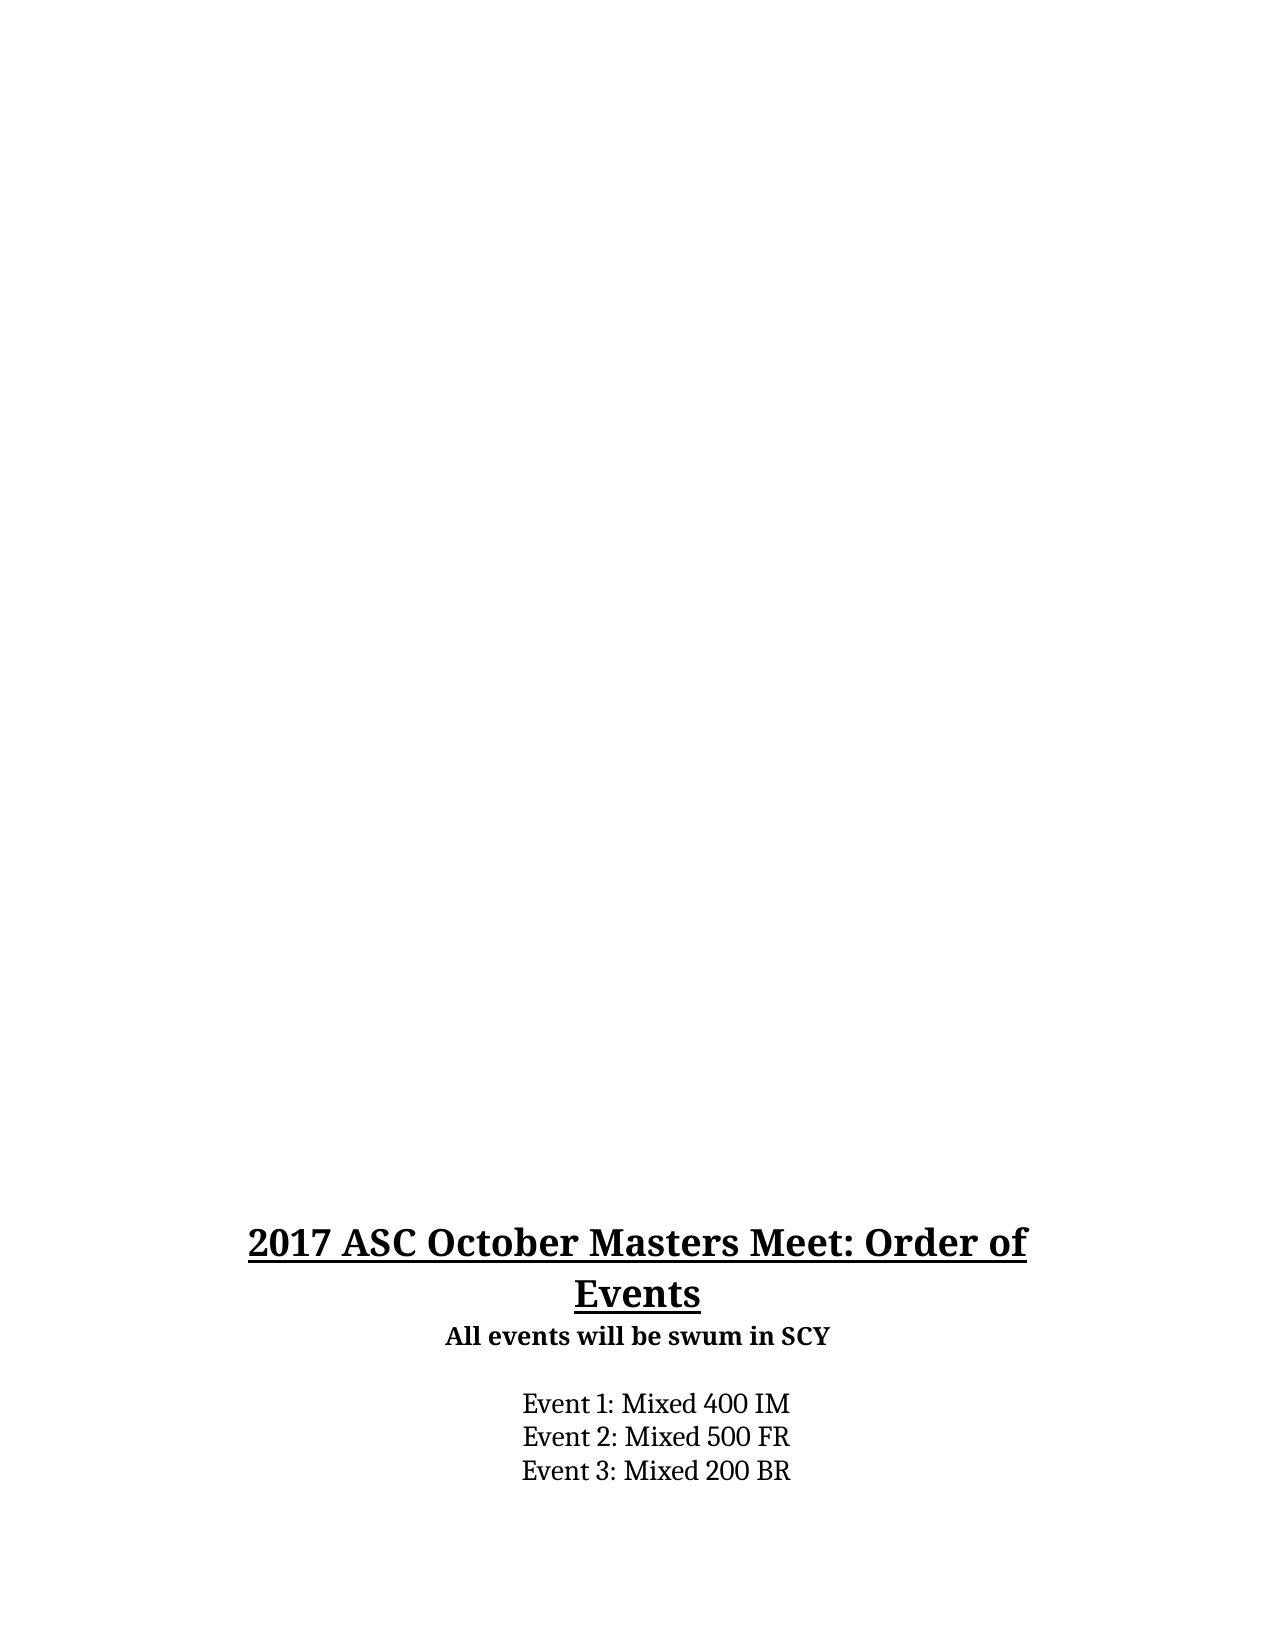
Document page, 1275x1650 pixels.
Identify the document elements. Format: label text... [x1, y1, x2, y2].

text 2017 ASC October Masters Meet: Order of Events [187, 1217, 1087, 1319]
text Event 3: Mixed 200 BR [225, 1454, 1087, 1487]
text Event 2: Mixed 500 FR [225, 1420, 1087, 1454]
text All events will be swum in SCY [187, 1319, 1087, 1353]
text Event 1: Mixed 400 IM [225, 1387, 1087, 1420]
